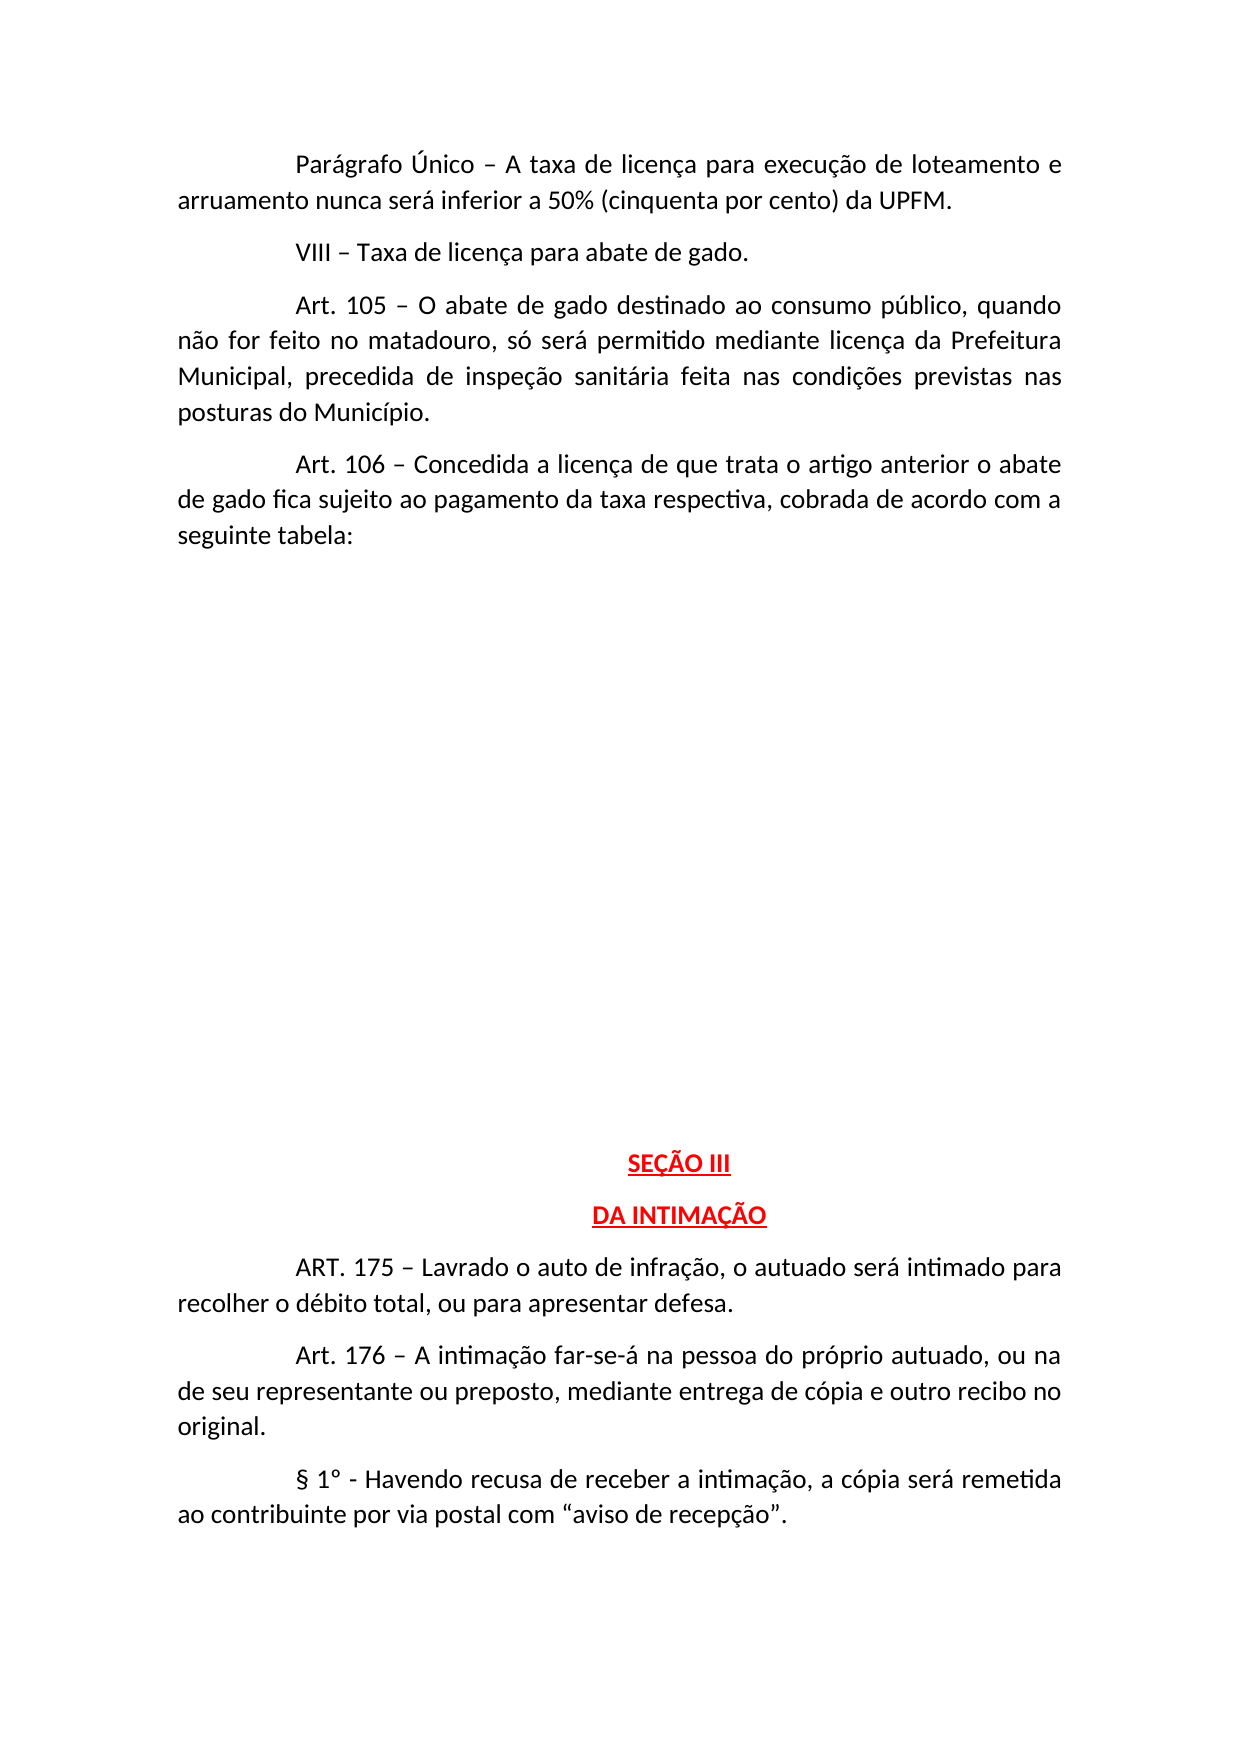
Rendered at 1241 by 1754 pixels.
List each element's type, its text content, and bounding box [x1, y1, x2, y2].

text VIII – Taxa de licença para abate de gado. [177, 236, 1063, 268]
text Parágrafo Único – A taxa de licença para execução de loteamento e arruamento nunca será inferior a 50% (cinquenta por cento) da UPFM. [177, 148, 1063, 216]
text ART. 175 – Lavrado o auto de infração, o autuado será intimado para recolher o débito total, ou para apresentar defesa. [177, 1250, 1063, 1319]
text SEÇÃO III [177, 1146, 1063, 1179]
text Art. 105 – O abate de gado destinado ao consumo público, quando não for feito no matadouro, só será permitido mediante licença da Prefeitura Municipal, precedida de inspeção sanitária feita nas condições previstas nas posturas do Município. [177, 288, 1063, 428]
text Art. 176 – A intimação far-se-á na pessoa do próprio autuado, ou na de seu representante ou preposto, mediante entrega de cópia e outro recibo no original. [177, 1338, 1063, 1442]
text Art. 106 – Concedida a licença de que trata o artigo anterior o abate de gado fica sujeito ao pagamento da taxa respectiva, cobrada de acordo com a seguinte tabela: [177, 447, 1063, 551]
text § 1º - Havendo recusa de receber a intimação, a cópia será remetida ao contribuinte por via postal com “aviso de recepção”. [177, 1462, 1063, 1530]
text DA INTIMAÇÃO [177, 1198, 1063, 1231]
